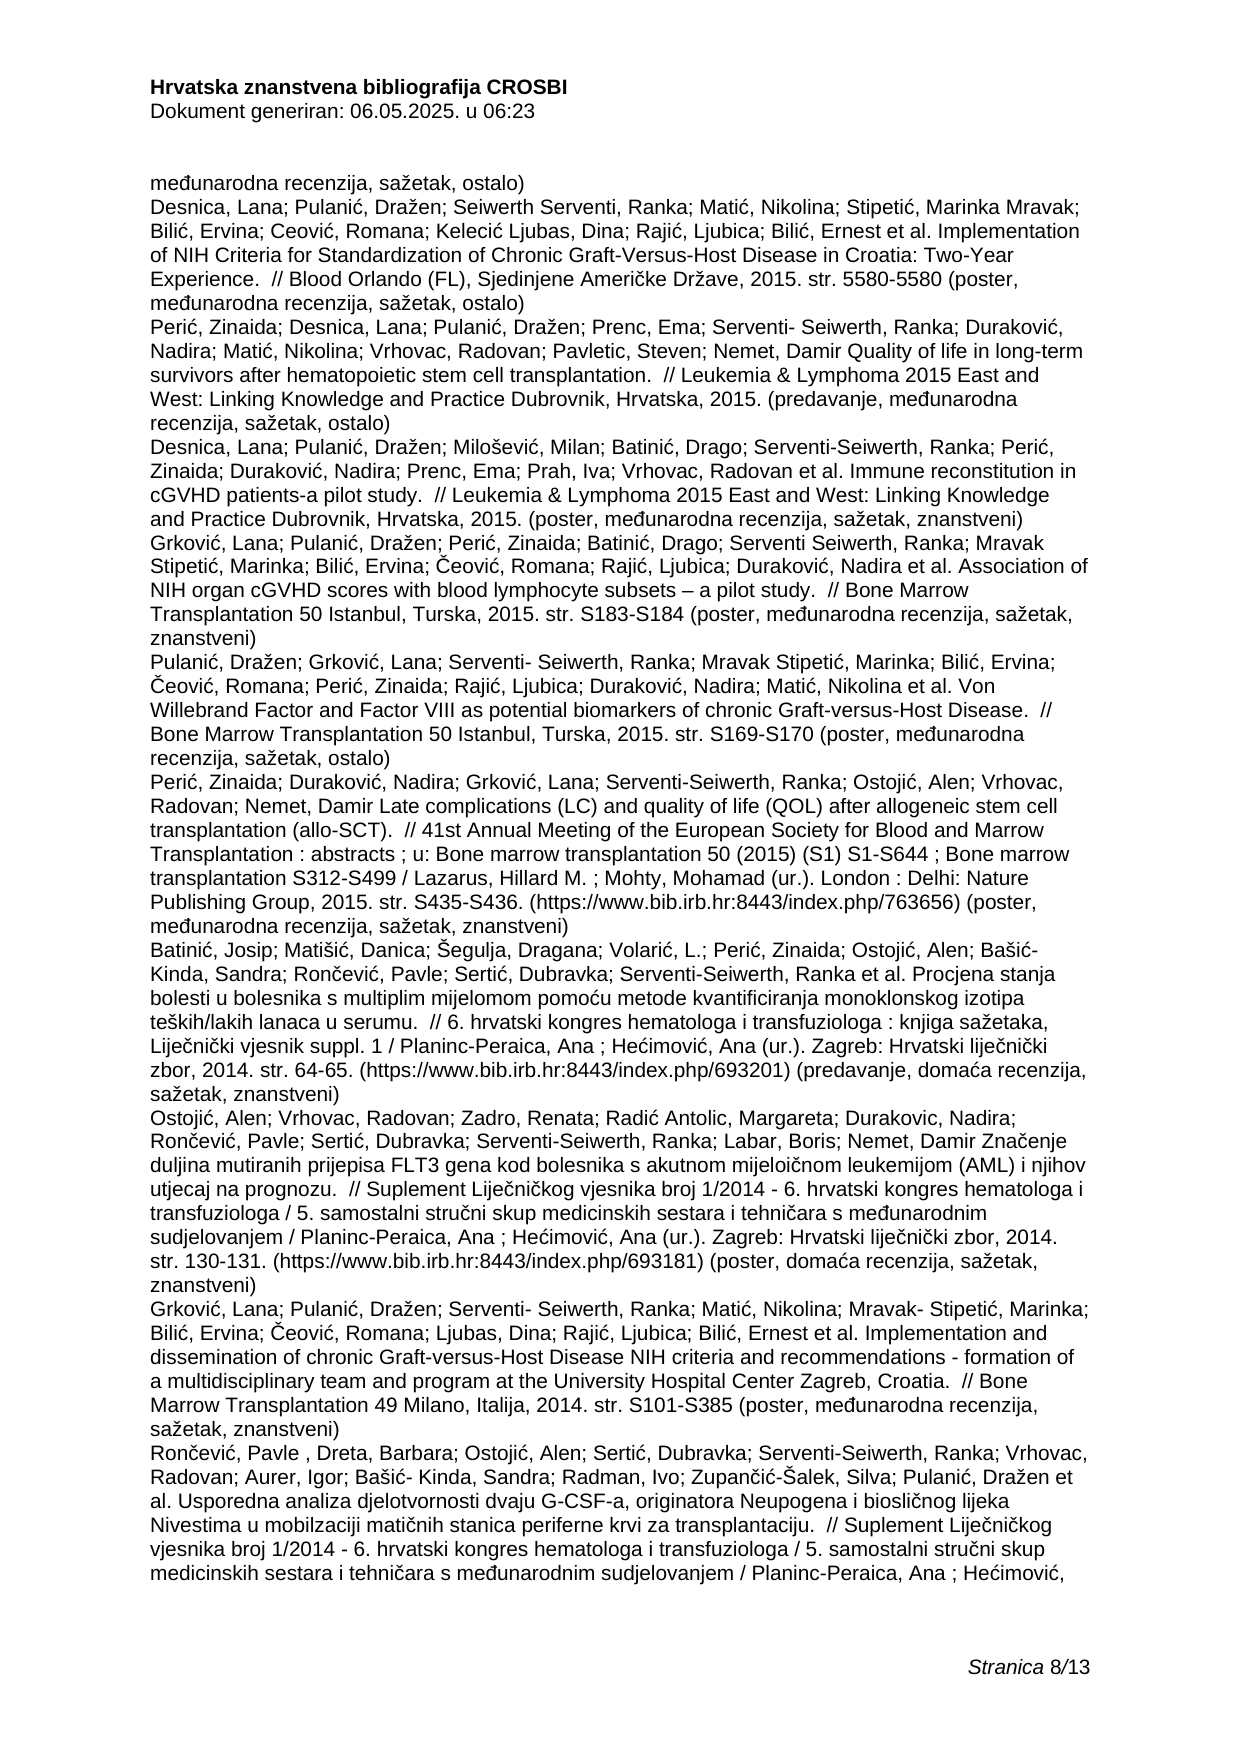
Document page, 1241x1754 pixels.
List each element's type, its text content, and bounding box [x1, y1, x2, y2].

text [150, 171, 1090, 195]
text Batinić, Josip; Matišić, Danica; Šegulja, Dragana; Volarić, L.; Perić, Zinaida; Ostojić, Alen; Bašić-Kinda, Sandra; Rončević, Pavle; Sertić, Dubravka; Serventi-Seiwerth, Ranka et al. [150, 938, 1090, 1105]
text Desnica, Lana; Pulanić, Dražen; Seiwerth Serventi, Ranka; Matić, Nikolina; Stipetić, Marinka Mravak; Bilić, Ervina; Ceović, Romana; Kelecić Ljubas, Dina; Rajić, Ljubica; Bilić, Ernest et al. [150, 195, 1090, 315]
text Perić, Zinaida; Desnica, Lana; Pulanić, Dražen; Prenc, Ema; Serventi- Seiwerth, Ranka; Duraković, Nadira; Matić, Nikolina; Vrhovac, Radovan; Pavletic, Steven; Nemet, Damir [150, 315, 1090, 434]
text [150, 1441, 1090, 1584]
text Desnica, Lana; Pulanić, Dražen; Milošević, Milan; Batinić, Drago; Serventi-Seiwerth, Ranka; Perić, Zinaida; Duraković, Nadira; Prenc, Ema; Prah, Iva; Vrhovac, Radovan et al. [150, 434, 1090, 530]
text Pulanić, Dražen; Grković, Lana; Serventi- Seiwerth, Ranka; Mravak Stipetić, Marinka; Bilić, Ervina; Čeović, Romana; Perić, Zinaida; Rajić, Ljubica; Duraković, Nadira; Matić, Nikolina et al. [150, 650, 1090, 770]
text Ostojić, Alen; Vrhovac, Radovan; Zadro, Renata; Radić Antolic, Margareta; Durakovic, Nadira; Rončević, Pavle; Sertić, Dubravka; Serventi-Seiwerth, Ranka; Labar, Boris; Nemet, Damir [150, 1105, 1090, 1297]
text Perić, Zinaida; Duraković, Nadira; Grković, Lana; Serventi-Seiwerth, Ranka; Ostojić, Alen; Vrhovac, Radovan; Nemet, Damir [150, 770, 1090, 938]
text Grković, Lana; Pulanić, Dražen; Perić, Zinaida; Batinić, Drago; Serventi Seiwerth, Ranka; Mravak Stipetić, Marinka; Bilić, Ervina; Čeović, Romana; Rajić, Ljubica; Duraković, Nadira et al. [150, 530, 1090, 650]
text Grković, Lana; Pulanić, Dražen; Serventi- Seiwerth, Ranka; Matić, Nikolina; Mravak- Stipetić, Marinka; Bilić, Ervina; Čeović, Romana; Ljubas, Dina; Rajić, Ljubica; Bilić, Ernest et al. [150, 1297, 1090, 1441]
